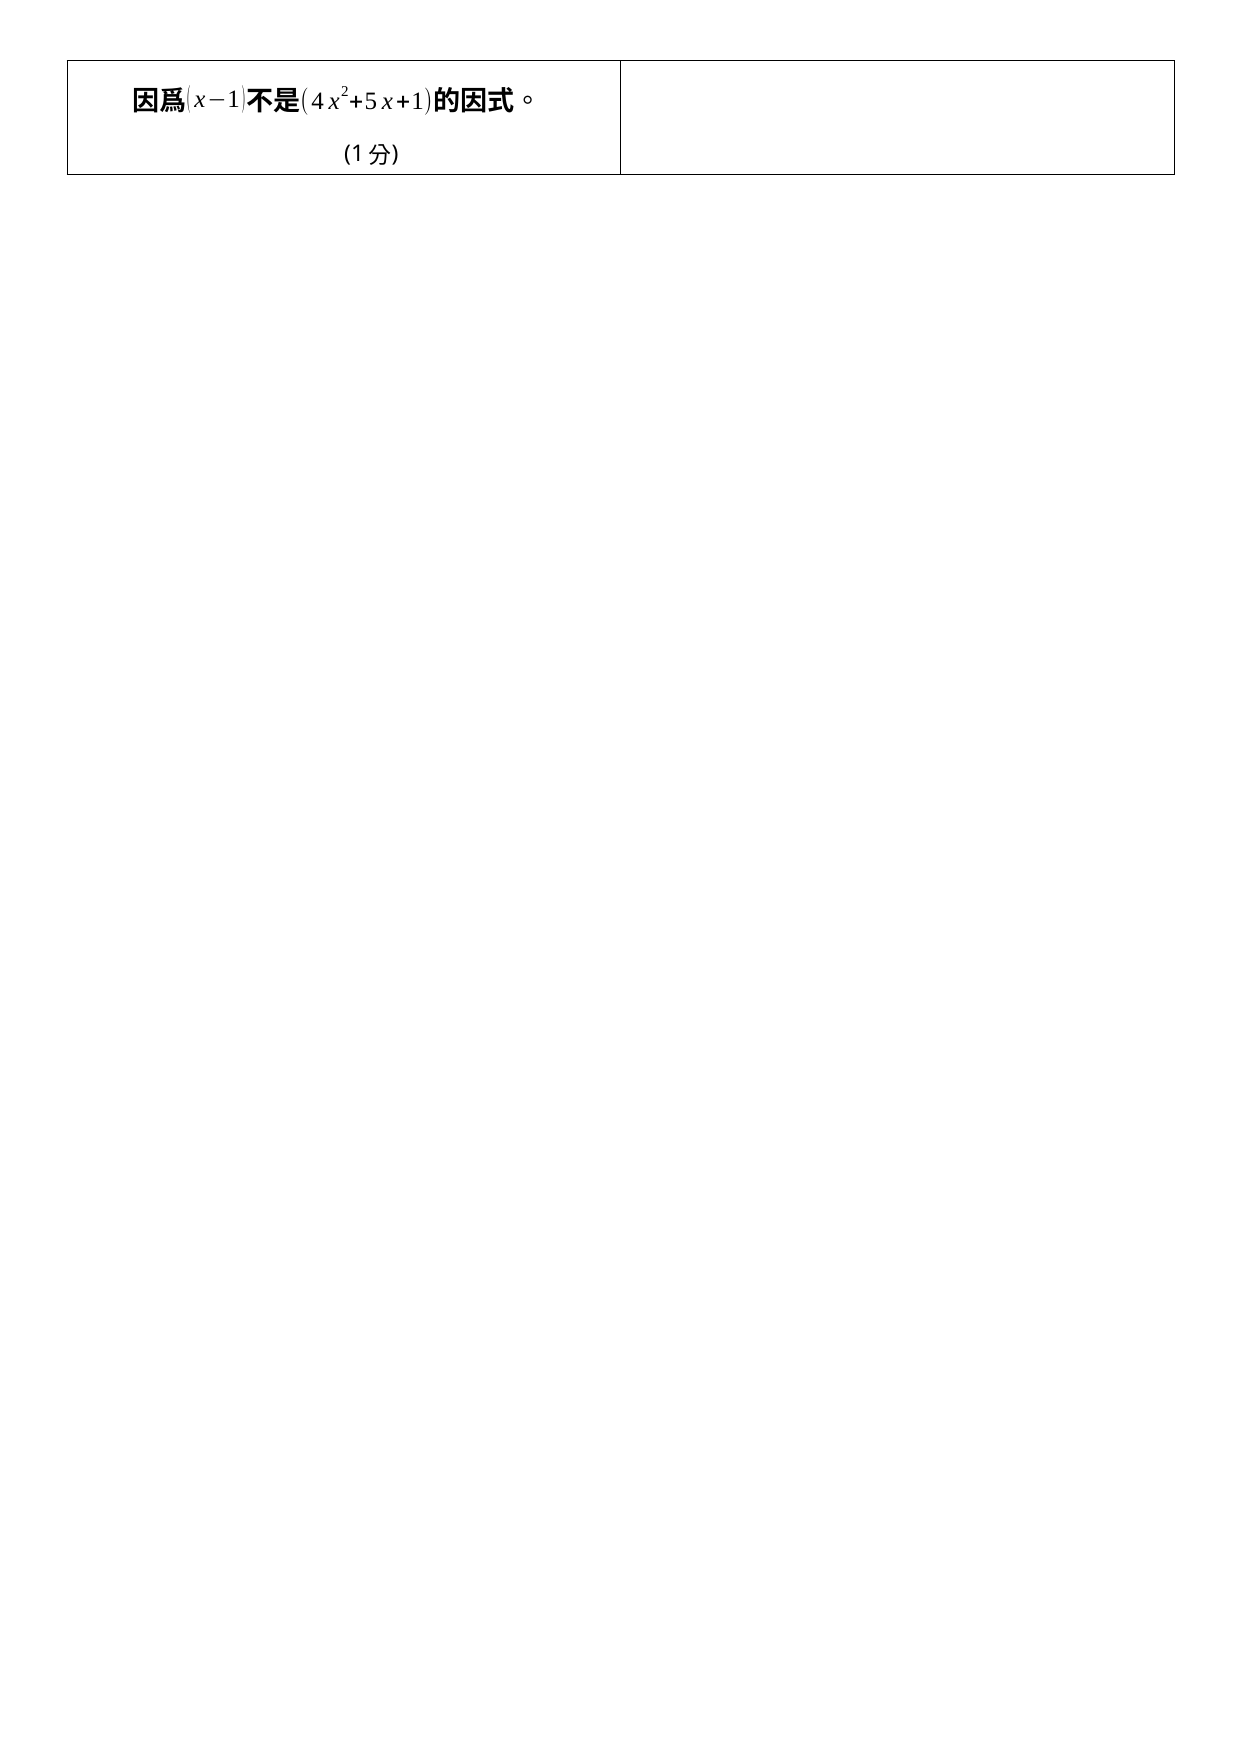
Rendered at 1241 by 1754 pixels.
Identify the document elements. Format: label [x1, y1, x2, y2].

table_header [68, 61, 620, 174]
table_header [621, 61, 1174, 174]
